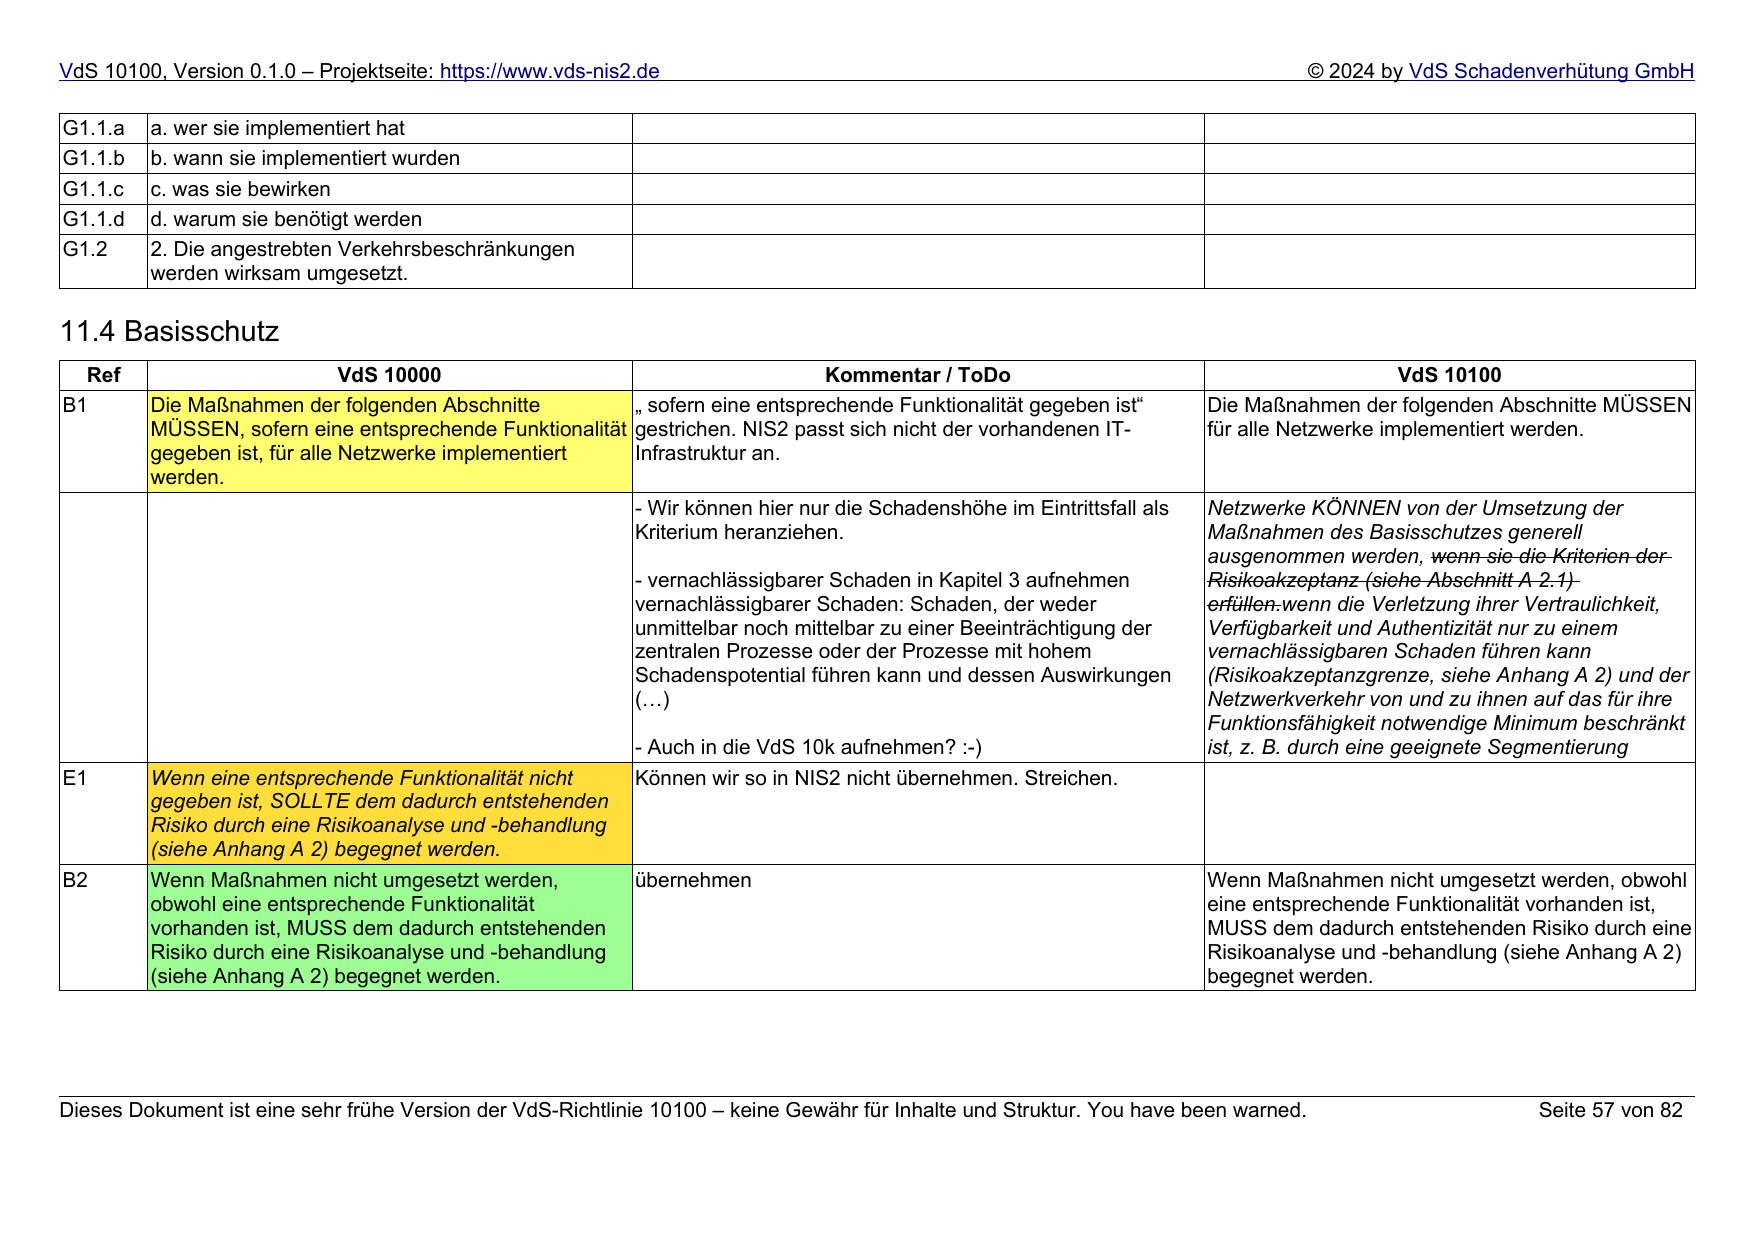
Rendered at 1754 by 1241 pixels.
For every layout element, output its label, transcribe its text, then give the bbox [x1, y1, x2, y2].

table_cell [633, 174, 1204, 203]
table_cell a. wer sie implementiert hat [148, 114, 632, 143]
table_cell b. wann sie implementiert wurden [148, 144, 632, 173]
table_cell [1205, 114, 1695, 143]
table_cell Wenn Maßnahmen nicht umgesetzt werden, obwohl eine entsprechende Funktionalität vorhanden ist, MUSS dem dadurch entstehenden Risiko durch eine Risikoanalyse und -behandlung (siehe Anhang A 2) begegnet werden. [1205, 865, 1695, 990]
table_cell [1205, 205, 1695, 234]
table_cell „ sofern eine entsprechende Funktionalität gegeben ist“ gestrichen. NIS2 passt sich nicht der vorhandenen IT-Infrastruktur an. [633, 391, 1204, 492]
table_cell Können wir so in NIS2 nicht übernehmen. Streichen. [633, 763, 1204, 864]
table_header Kommentar / ToDo [633, 361, 1204, 390]
table_cell G1.2 [60, 235, 147, 288]
table_cell Wenn eine entsprechende Funktionalität nicht gegeben ist, SOLLTE dem dadurch entstehenden Risiko durch eine Risikoanalyse und -behandlung (siehe Anhang A 2) begegnet werden. [148, 763, 632, 864]
table_cell d. warum sie benötigt werden [148, 205, 632, 234]
table_cell [633, 144, 1204, 173]
table_cell Netzwerke KÖNNEN von der Umsetzung der Maßnahmen des Basisschutzes generell ausgenommen werden, wenn sie die Kriterien der Risikoakzeptanz (siehe Abschnitt A 2.1) erfüllen.wenn die Verletzung ihrer Vertraulichkeit, Verfügbarkeit und Authentizität nur zu einem vernachlässigbaren Schaden führen kann (Risikoakzeptanzgrenze, siehe Anhang A 2) und der Netzwerkverkehr von und zu ihnen auf das für ihre Funktionsfähigkeit notwendige Minimum beschränkt ist, z. B. durch eine geeignete Segmentierung [1205, 493, 1695, 762]
table_header Ref [60, 361, 147, 390]
table_cell B1 [60, 391, 147, 492]
subtitle 11.4 Basisschutz [59, 313, 1695, 347]
table_cell [633, 205, 1204, 234]
table_cell [633, 235, 1204, 288]
table_header VdS 10000 [148, 361, 632, 390]
table_cell Die Maßnahmen der folgenden Abschnitte MÜSSEN, sofern eine entsprechende Funktionalität gegeben ist, für alle Netzwerke implementiert werden. [148, 391, 632, 492]
table_cell Die Maßnahmen der folgenden Abschnitte MÜSSEN für alle Netzwerke implementiert werden. [1205, 391, 1695, 492]
table_cell B2 [60, 865, 147, 990]
table_cell c. was sie bewirken [148, 174, 632, 203]
table_cell übernehmen [633, 865, 1204, 990]
table_cell [1205, 235, 1695, 288]
table_cell ‍ [60, 493, 147, 762]
table_cell [148, 493, 632, 762]
table_cell G1.1.a [60, 114, 147, 143]
table_cell G1.1.d [60, 205, 147, 234]
table_cell G1.1.c [60, 174, 147, 203]
table_cell G1.1.b [60, 144, 147, 173]
table_cell [633, 114, 1204, 143]
table_header VdS 10100 [1205, 361, 1695, 390]
table_cell - Wir können hier nur die Schadenshöhe im Eintrittsfall als Kriterium heranziehen. - vernachlässigbarer Schaden in Kapitel 3 aufnehmen vernachlässigbarer Schaden: Schaden, der weder unmittelbar noch mittelbar zu einer Beeinträchtigung der zentralen Prozesse oder der Prozesse mit hohem Schadenspotential führen kann und dessen Auswirkungen (…) - Auch in die VdS 10k aufnehmen? :-) [633, 493, 1204, 762]
table_cell Wenn Maßnahmen nicht umgesetzt werden, obwohl eine entsprechende Funktionalität vorhanden ist, MUSS dem dadurch entstehenden Risiko durch eine Risikoanalyse und -behandlung (siehe Anhang A 2) begegnet werden. [148, 865, 632, 990]
table_cell [1205, 763, 1695, 864]
table_cell [1205, 174, 1695, 203]
table_cell E1 [60, 763, 147, 864]
table_cell 2. Die angestrebten Verkehrsbeschränkungen werden wirksam umgesetzt. [148, 235, 632, 288]
table_cell [1205, 144, 1695, 173]
